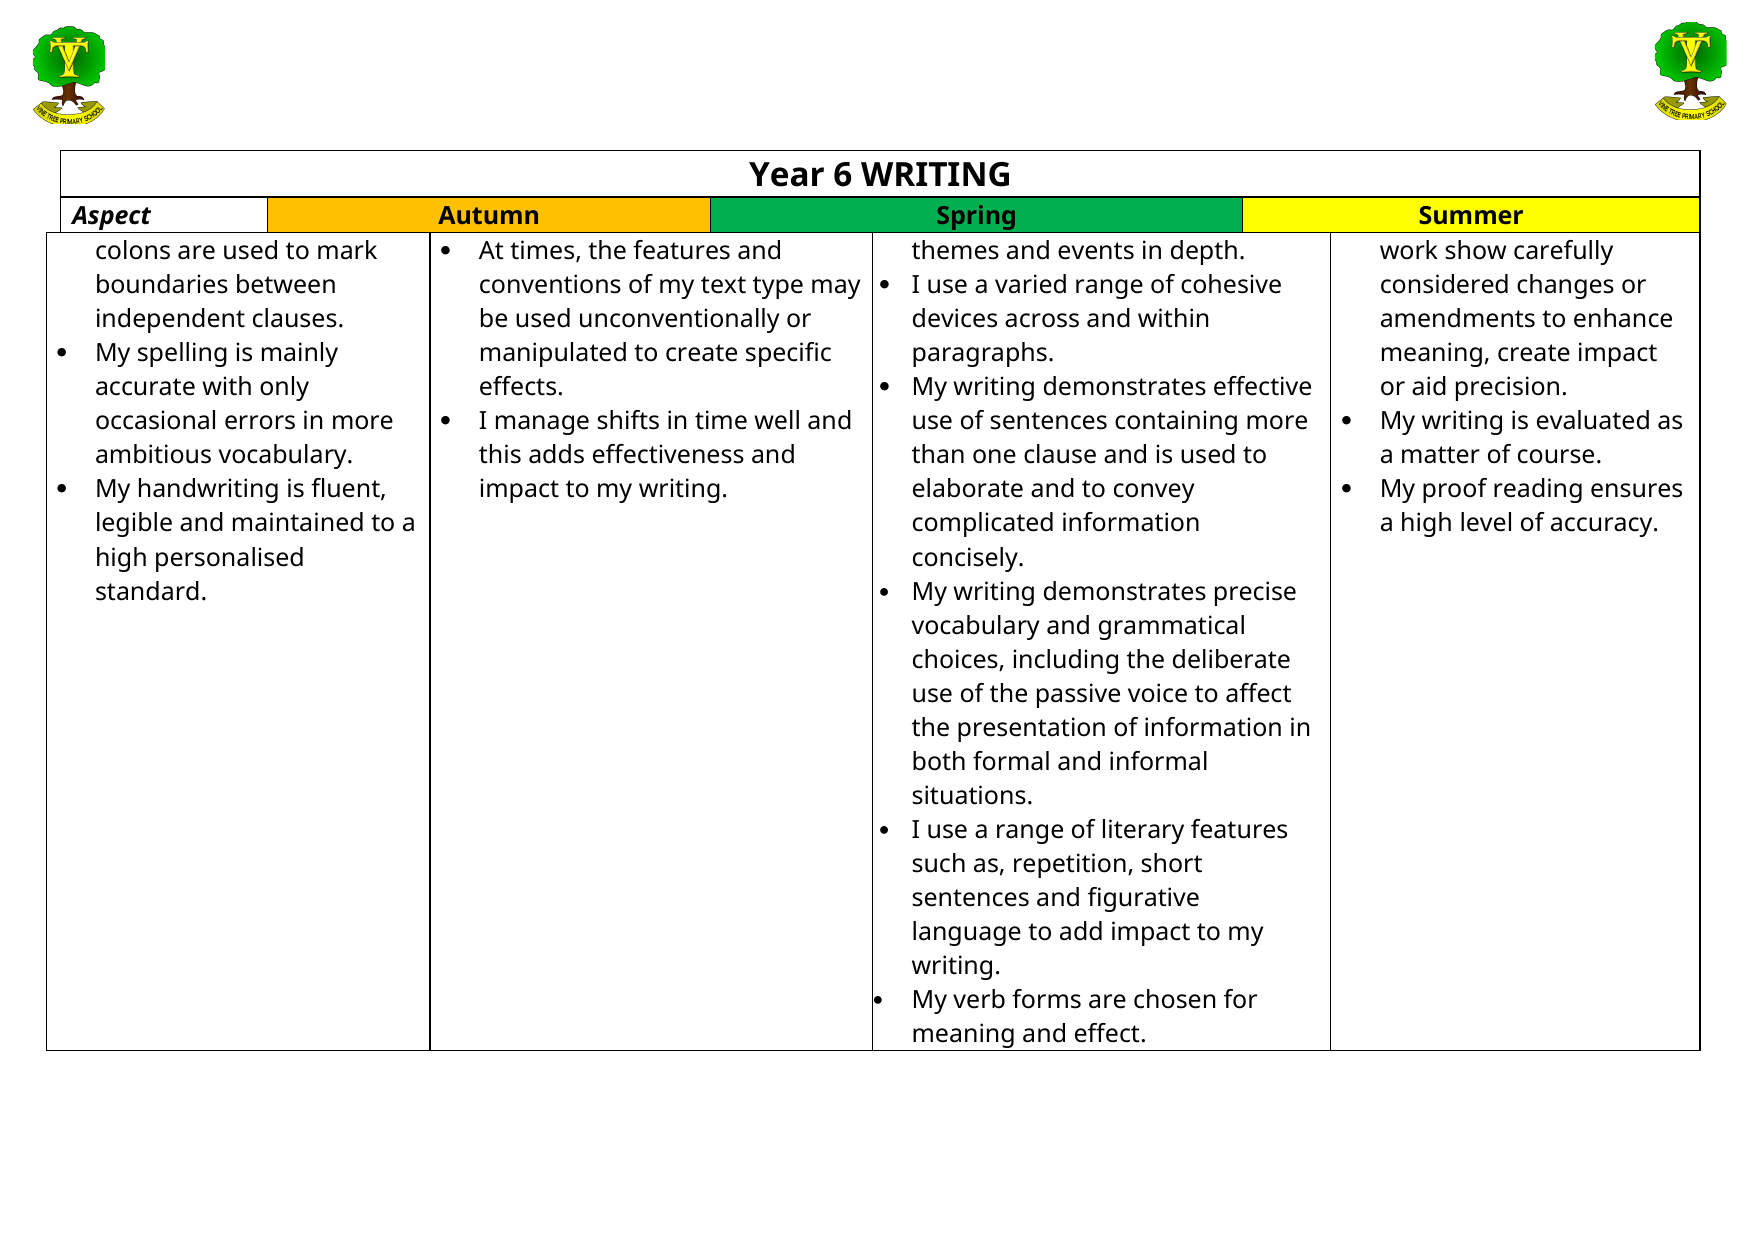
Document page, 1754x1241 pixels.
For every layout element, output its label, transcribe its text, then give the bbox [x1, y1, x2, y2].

table_cell Aspect [61, 198, 267, 232]
table_cell Spring [711, 198, 1242, 232]
table_cell Autumn [268, 198, 710, 232]
table_cell Summer [1243, 198, 1699, 232]
picture [32, 26, 105, 124]
table_header Year 6 WRITING [61, 151, 1699, 196]
picture [1654, 22, 1727, 119]
